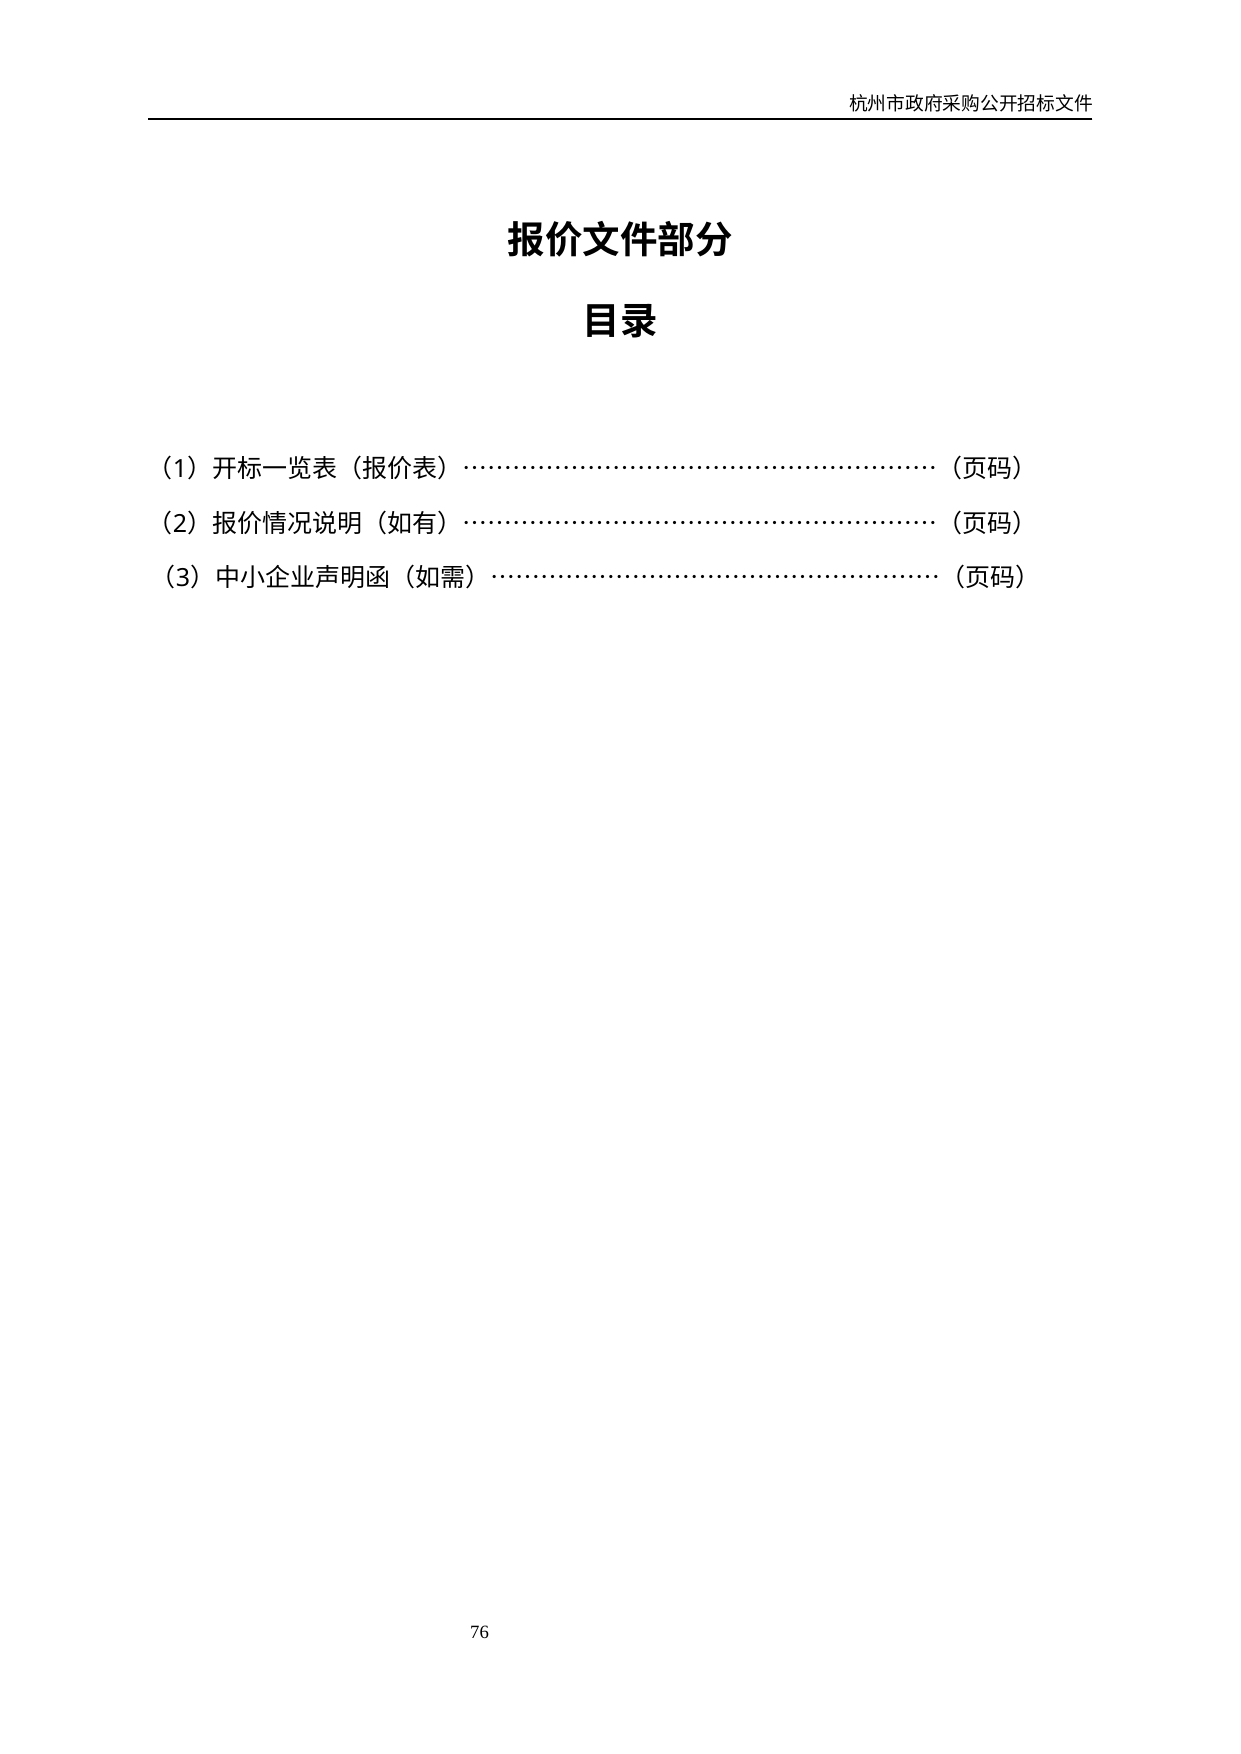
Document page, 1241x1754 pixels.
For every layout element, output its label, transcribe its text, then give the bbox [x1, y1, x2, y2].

list 报价情况说明（如有）…………………………………………………（页码） [148, 503, 1092, 539]
text 报价文件部分 [148, 209, 1092, 264]
text 目录 [148, 291, 1092, 345]
text （3）中小企业声明函（如需）………………………………………………（页码） [148, 557, 1042, 594]
list 开标一览表（报价表）…………………………………………………（页码） [148, 449, 1092, 485]
